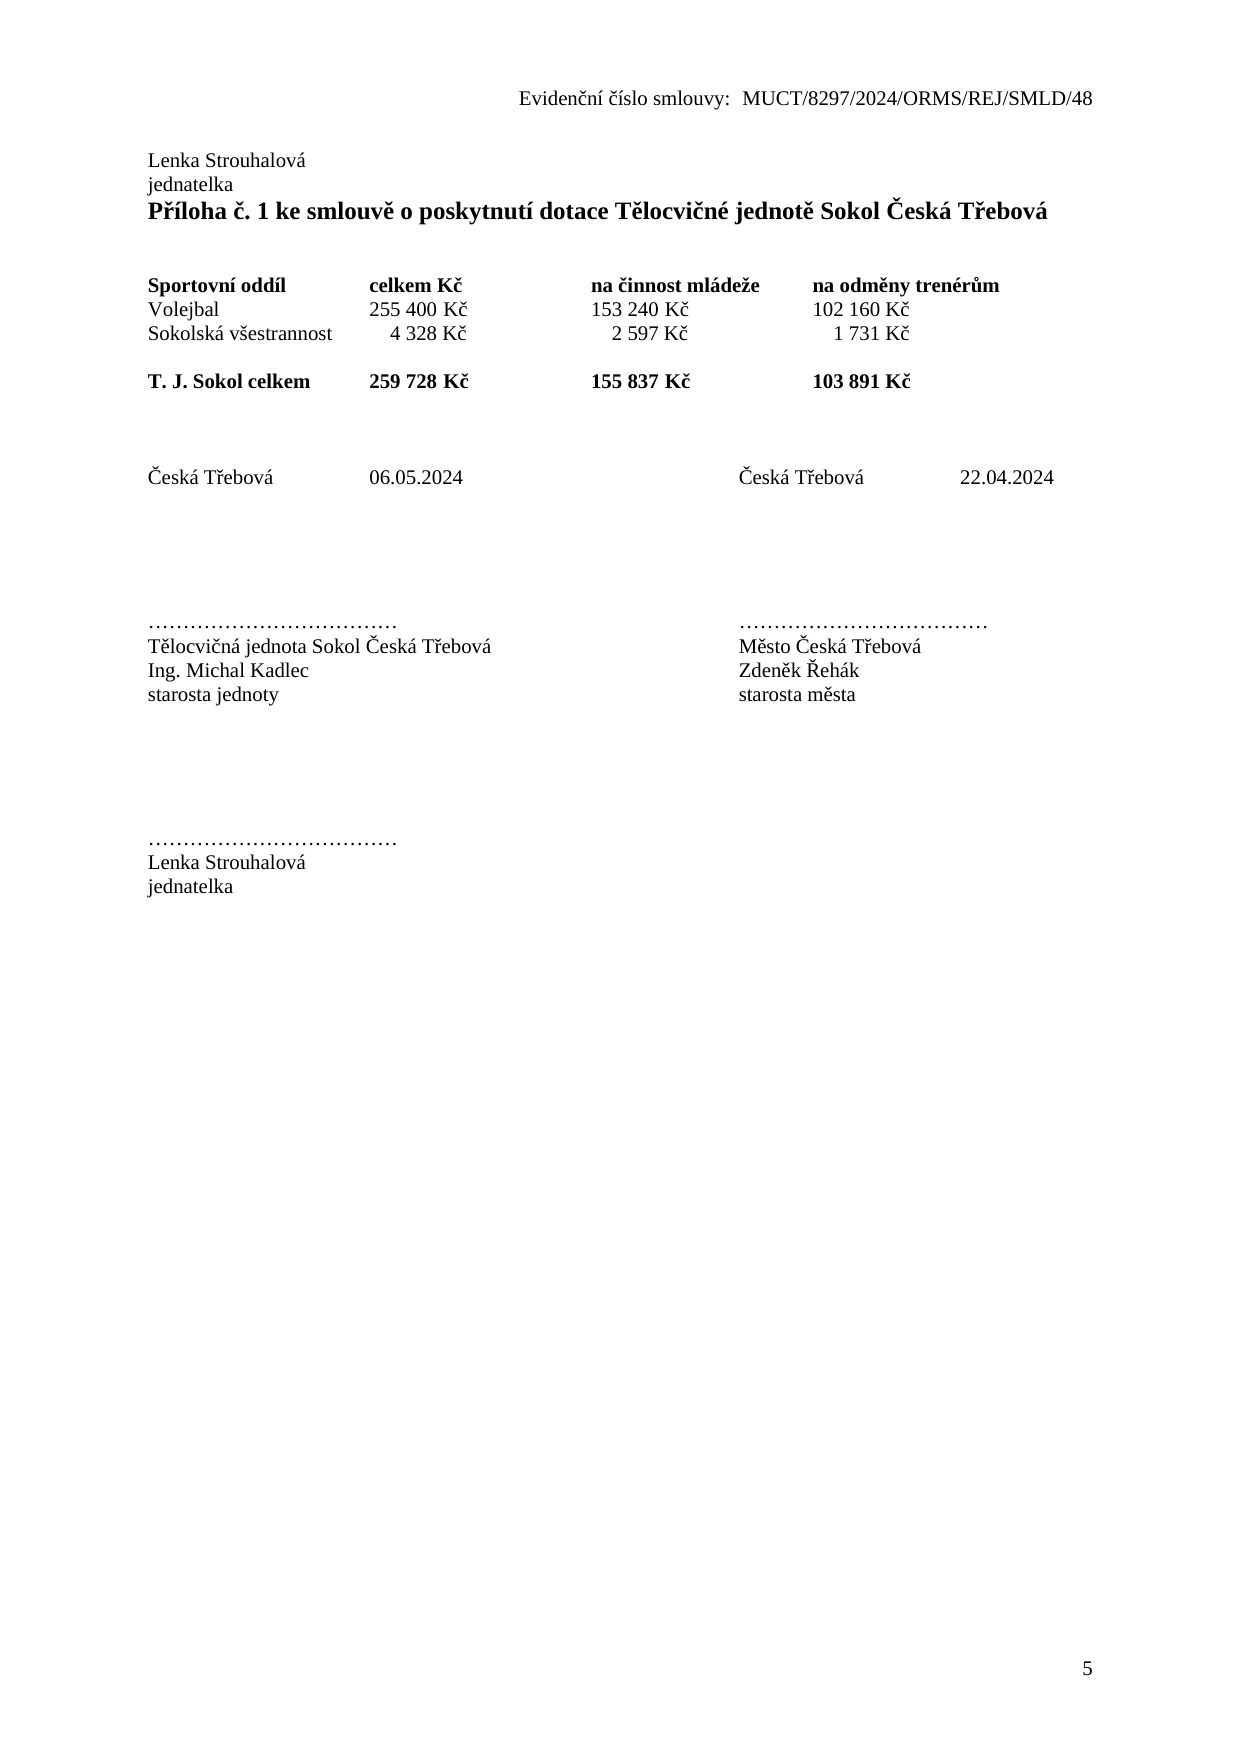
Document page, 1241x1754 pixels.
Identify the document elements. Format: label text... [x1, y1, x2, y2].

text Sportovní oddíl celkem Kč na činnost mládeže na odměny trenérům [148, 273, 1093, 297]
text T. J. Sokol celkem 259 728 Kč 155 837 Kč 103 891 Kč [148, 369, 1093, 393]
text Lenka Strouhalová [148, 850, 1093, 874]
text starosta jednoty starosta města [148, 682, 1093, 730]
text Tělocvičná jednota Sokol Česká Třebová Město Česká Třebová [148, 633, 1093, 658]
text ……………………………… ……………………………… [148, 609, 1093, 633]
text Ing. Michal Kadlec Zdeněk Řehák [148, 658, 1093, 682]
text Příloha č. 1 ke smlouvě o poskytnutí dotace Tělocvičné jednotě Sokol Česká Třebová [148, 196, 1093, 224]
text Lenka Strouhalová [148, 148, 1093, 172]
text jednatelka [148, 172, 1093, 196]
text Sokolská všestrannost 4 328 Kč 2 597 Kč 1 731 Kč [148, 321, 1093, 345]
text Česká Třebová 06.05.2024 Česká Třebová 22.04.2024 [148, 465, 1093, 489]
text Volejbal 255 400 Kč 153 240 Kč 102 160 Kč [148, 297, 1093, 321]
text ……………………………… [148, 826, 1093, 850]
text jednatelka [148, 874, 1093, 898]
